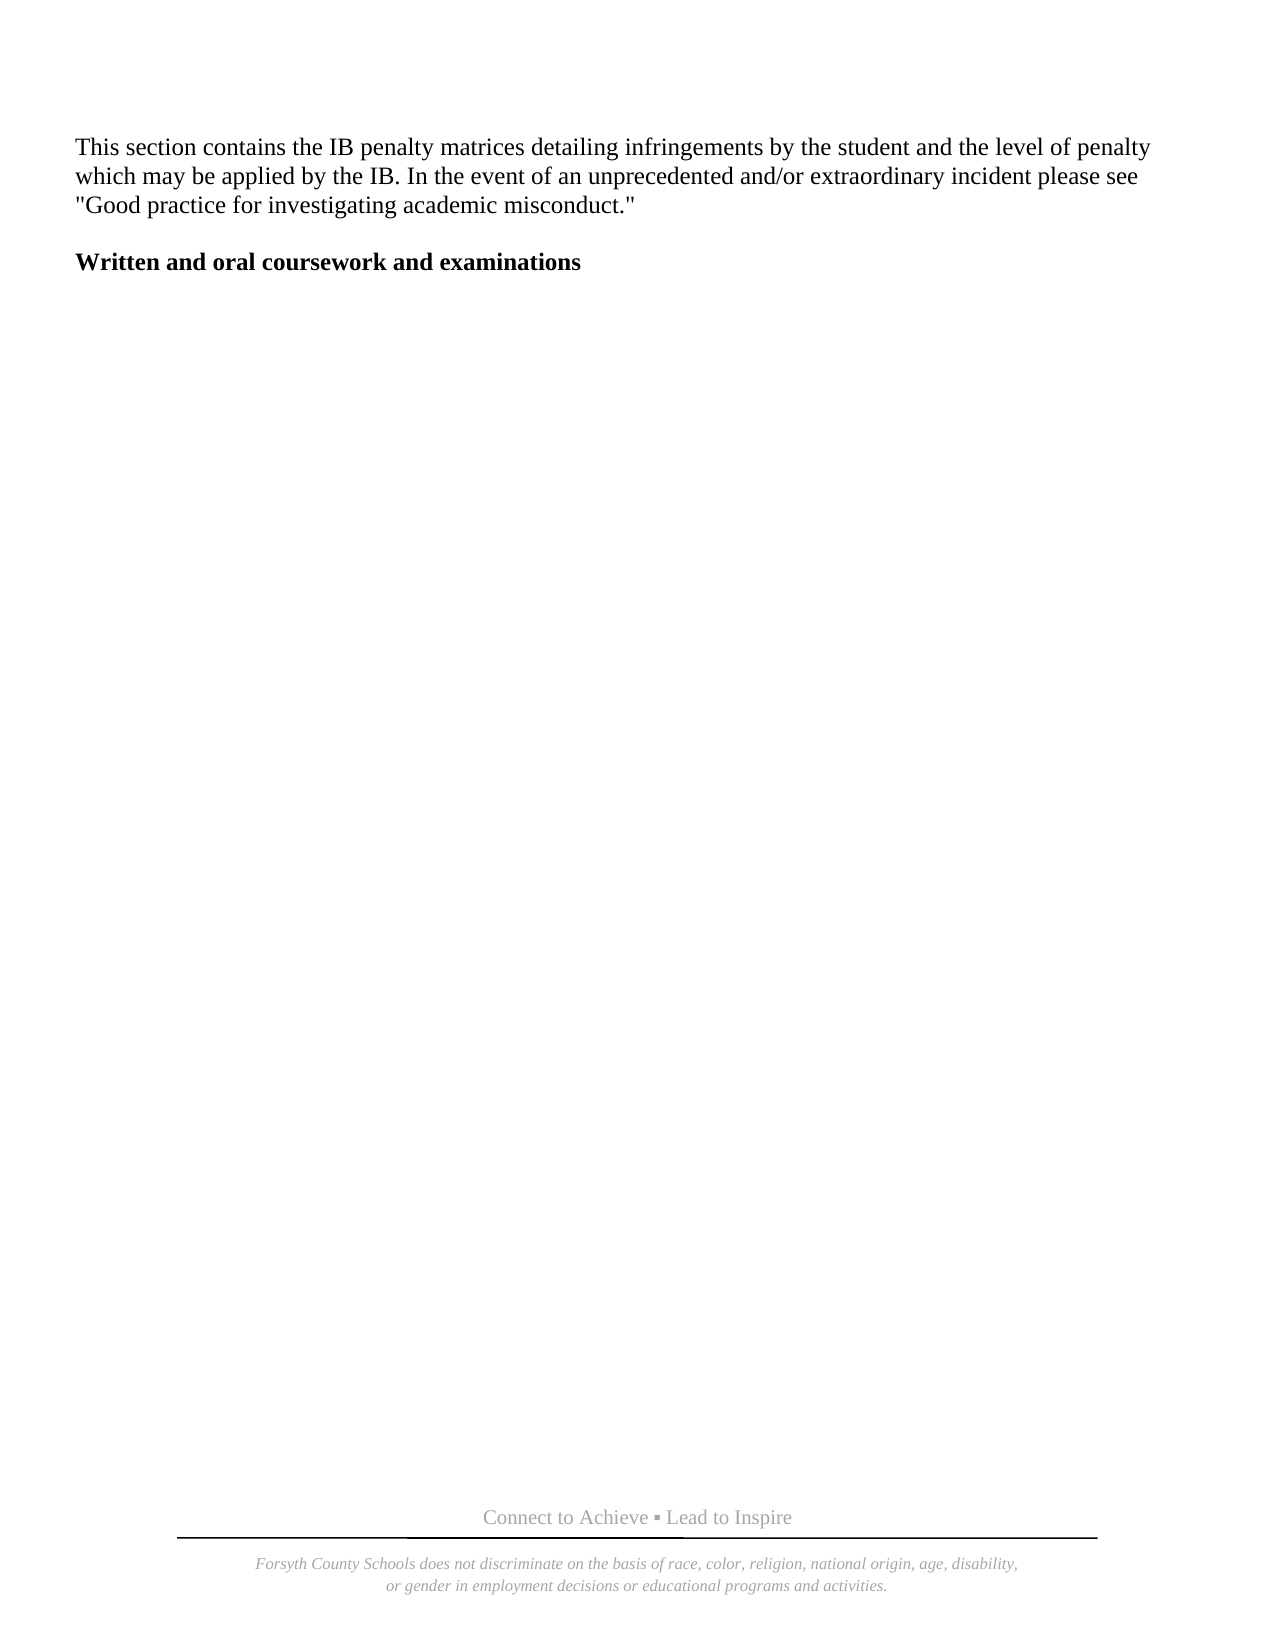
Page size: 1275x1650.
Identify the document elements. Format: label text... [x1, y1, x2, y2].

text This section contains the IB penalty matrices detailing infringements by the student and the level of penalty which may be applied by the IB. In the event of an unprecedented and/or extraordinary incident please see "Good practice for investigating academic misconduct." [75, 132, 1200, 219]
text Written and oral coursework and examinations [75, 247, 1200, 276]
